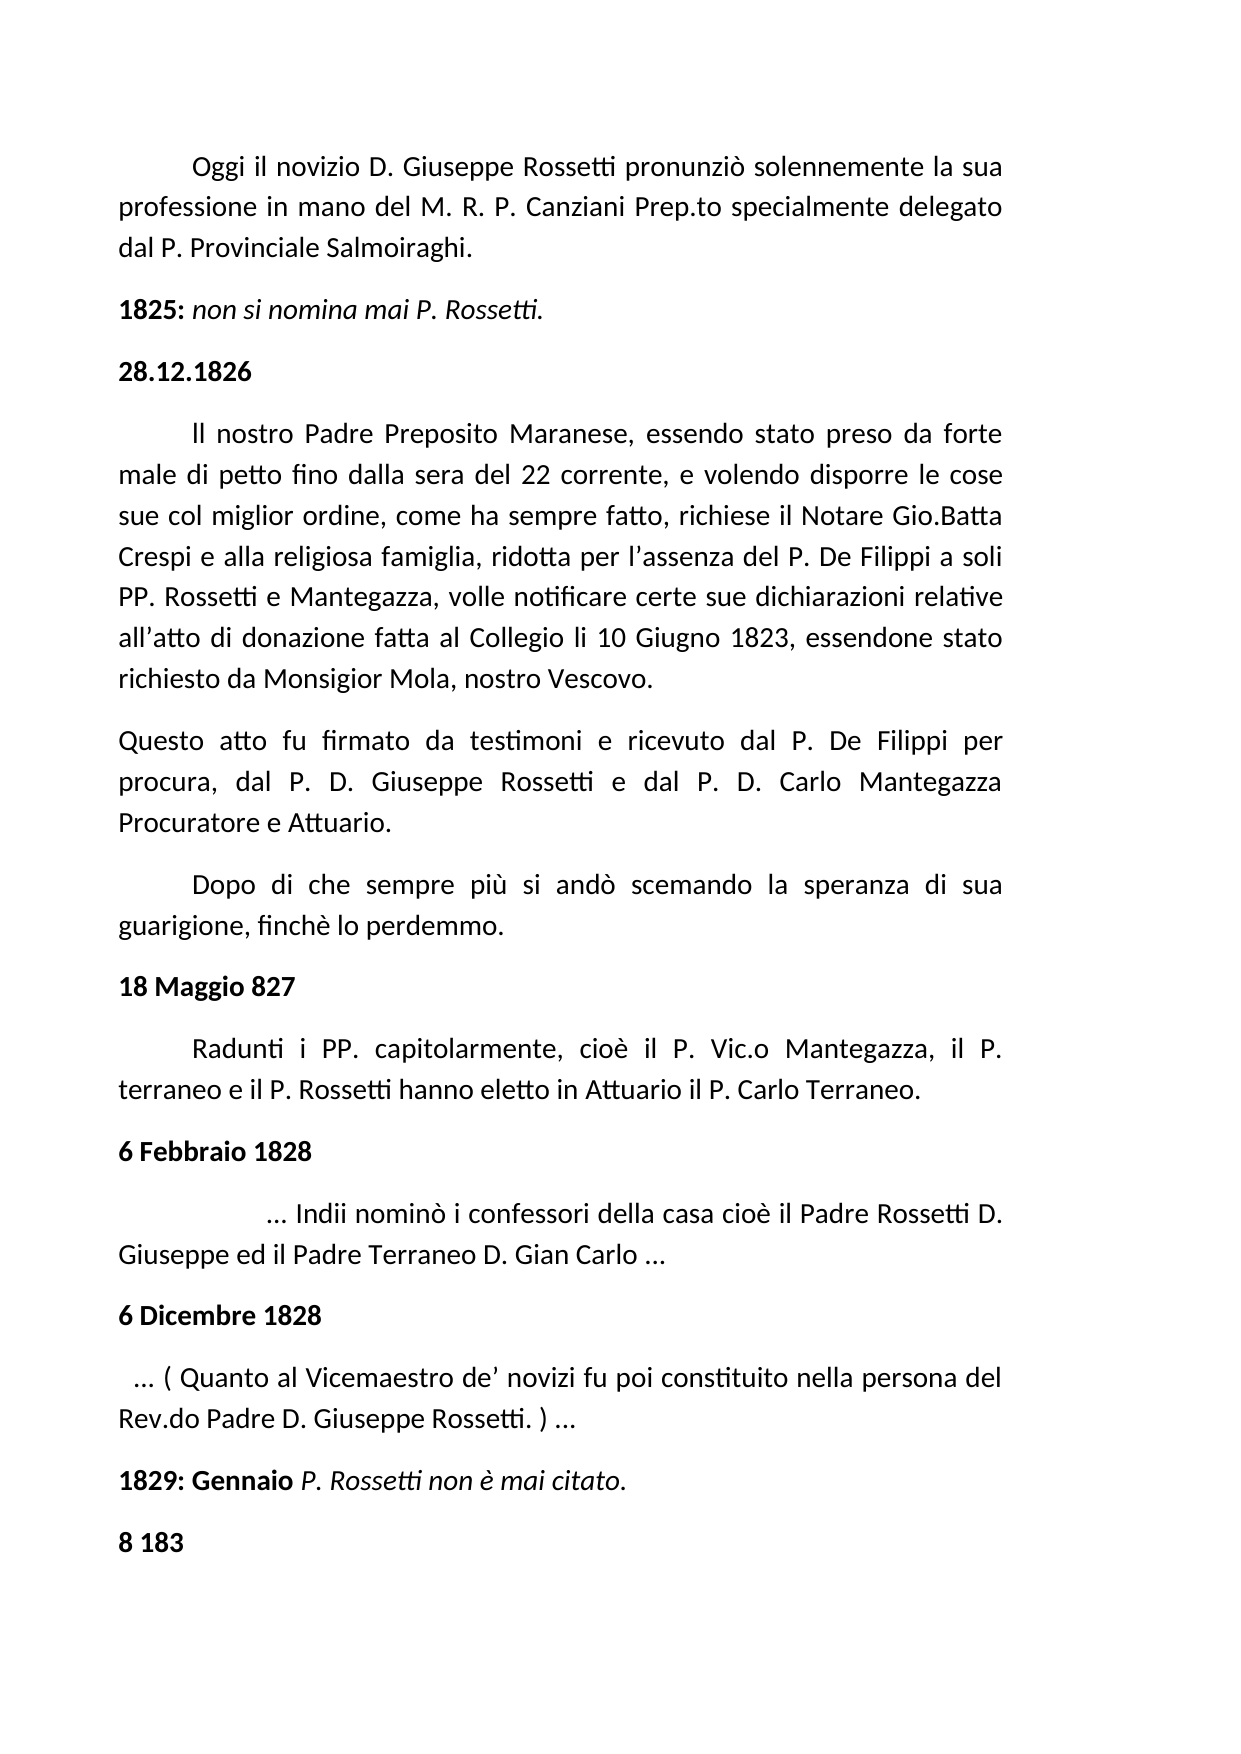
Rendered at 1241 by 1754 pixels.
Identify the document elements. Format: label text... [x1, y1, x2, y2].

text 6 Febbraio 1828 [118, 1133, 1004, 1169]
text 6 Dicembre 1828 [118, 1297, 1004, 1333]
text 1829: Gennaio P. Rossetti non è mai citato. [118, 1462, 1004, 1498]
text Radunti i PP. capitolarmente, cioè il P. Vic.o Mantegazza, il P. terraneo e il P. Rossetti hanno eletto in Attuario il P. Carlo Terraneo. [118, 1030, 1004, 1107]
text 18 Maggio 827 [118, 968, 1004, 1004]
text 8 183 [118, 1524, 1004, 1559]
text ... ( Quanto al Vicemaestro de’ novizi fu poi constituito nella persona del Rev.do Padre D. Giuseppe Rossetti. ) ... [118, 1359, 1004, 1436]
text Oggi il novizio D. Giuseppe Rossetti pronunziò solennemente la sua professione in mano del M. R. P. Canziani Prep.to specialmente delegato dal P. Provinciale Salmoiraghi. [118, 148, 1004, 265]
text Questo atto fu ﬁrmato da testimoni e ricevuto dal P. De Filippi per procura, dal P. D. Giuseppe Rossetti e dal P. D. Carlo Mantegazza Procuratore e Attuario. [118, 722, 1004, 840]
text Dopo di che sempre più si andò scemando la speranza di sua guarigione, finchè lo perdemmo. [118, 866, 1004, 942]
text ... Indii nominò i confessori della casa cioè il Padre Rossetti D. Giuseppe ed il Padre Terraneo D. Gian Carlo ... [118, 1195, 1004, 1271]
text ll nostro Padre Preposito Maranese, essendo stato preso da forte male di petto ﬁno dalla sera del 22 corrente, e volendo disporre le cose sue col miglior ordine, come ha sempre fatto, richiese il Notare Gio.Batta Crespi e alla religiosa famiglia, ridotta per l’assenza del P. De Filippi a soli PP. Rossetti e Mantegazza, volle notiﬁcare certe sue dichiarazioni relative all’atto di donazione fatta al Collegio li 10 Giugno 1823, essendone stato richiesto da Monsigior Mola, nostro Vescovo. [118, 415, 1004, 696]
text 1825: non si nomina mai P. Rossetti. [118, 291, 1004, 327]
text 28.12.1826 [118, 353, 1004, 389]
